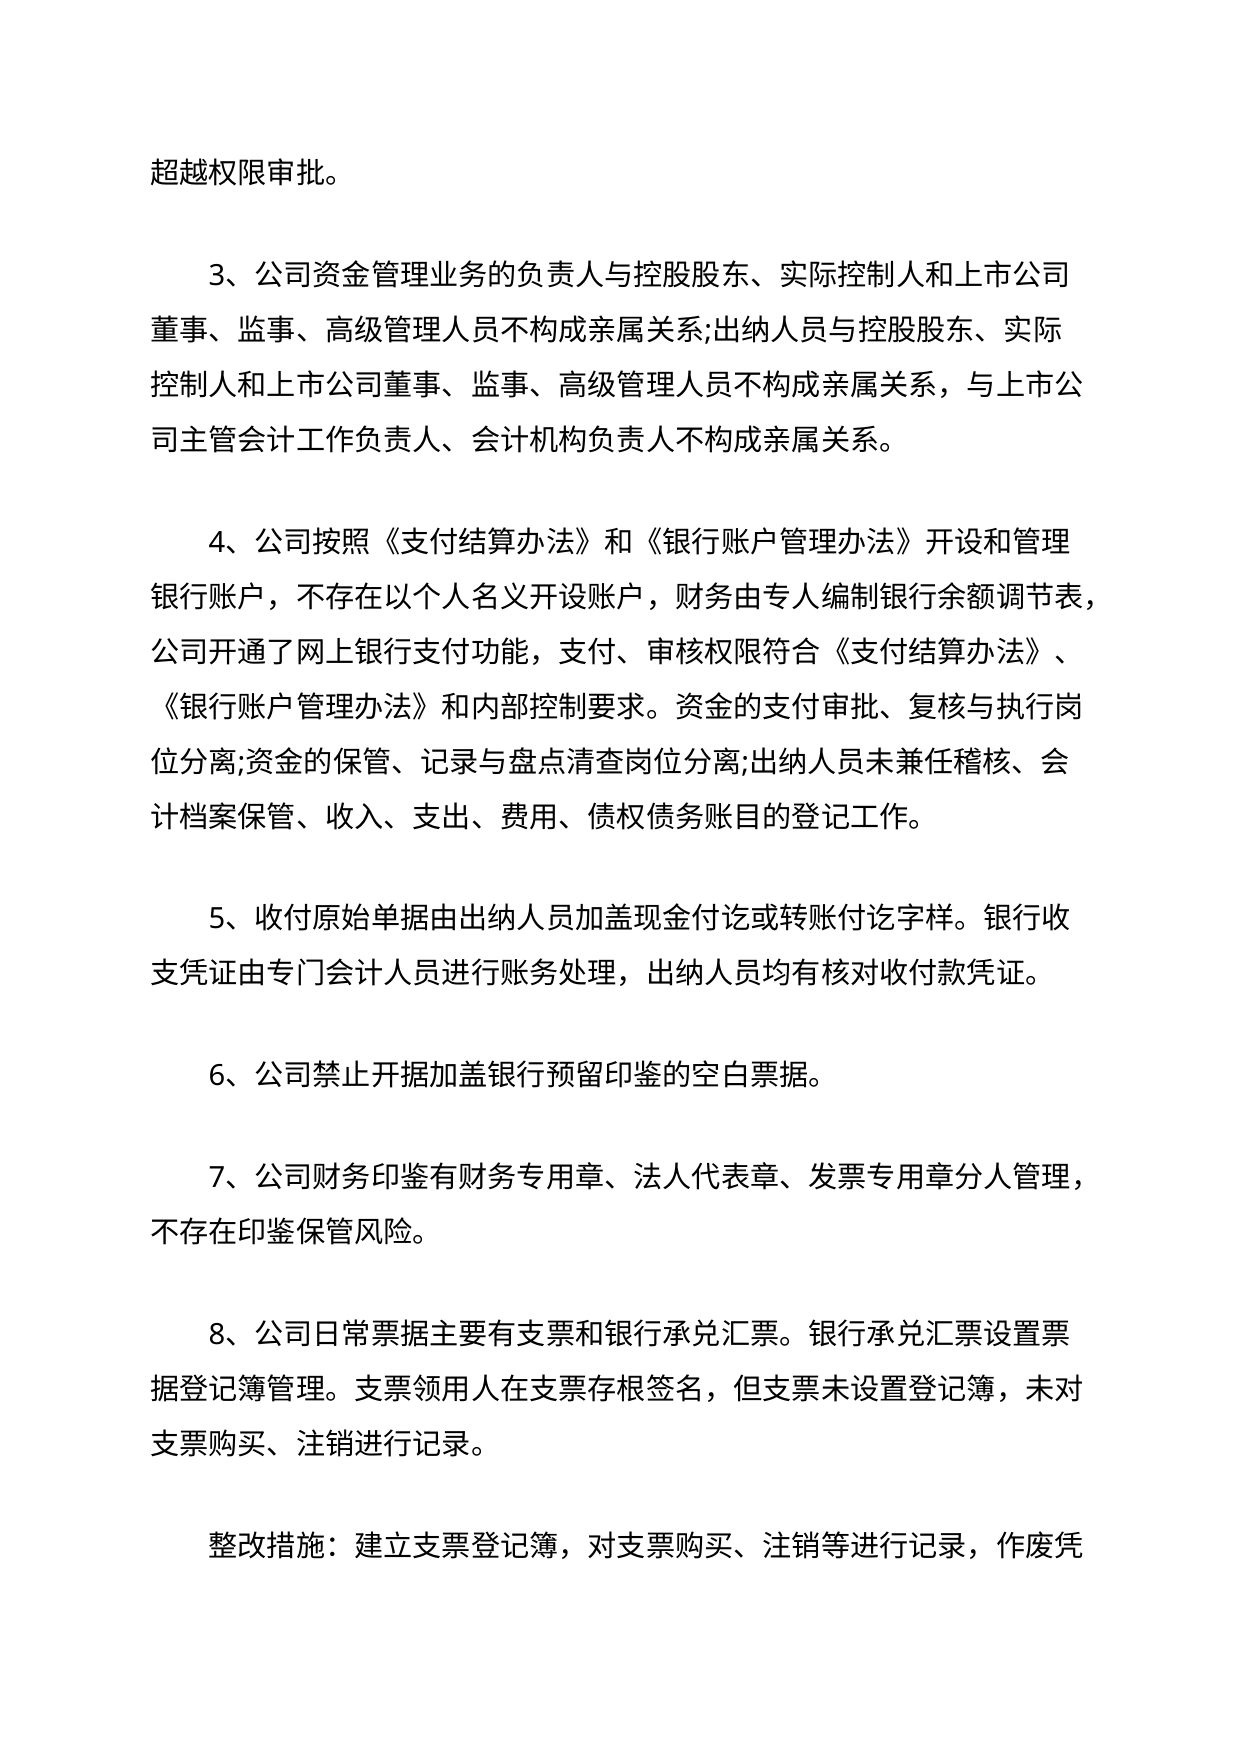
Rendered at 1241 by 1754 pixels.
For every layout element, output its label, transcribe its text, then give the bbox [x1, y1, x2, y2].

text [150, 1522, 1090, 1564]
text 5、收付原始单据由出纳人员加盖现金付讫或转账付讫字样。银行收支凭证由专门会计人员进行账务处理，出纳人员均有核对收付款凭证。 [150, 895, 1090, 992]
text 3、公司资金管理业务的负责人与控股股东、实际控制人和上市公司董事、监事、高级管理人员不构成亲属关系;出纳人员与控股股东、实际控制人和上市公司董事、监事、高级管理人员不构成亲属关系，与上市公司主管会计工作负责人、会计机构负责人不构成亲属关系。 [150, 252, 1090, 459]
text 4、公司按照《支付结算办法》和《银行账户管理办法》开设和管理银行账户，不存在以个人名义开设账户，财务由专人编制银行余额调节表，公司开通了网上银行支付功能，支付、审核权限符合《支付结算办法》、《银行账户管理办法》和内部控制要求。资金的支付审批、复核与执行岗位分离;资金的保管、记录与盘点清查岗位分离;出纳人员未兼任稽核、会计档案保管、收入、支出、费用、债权债务账目的登记工作。 [150, 518, 1090, 835]
text 8、公司日常票据主要有支票和银行承兑汇票。银行承兑汇票设置票据登记簿管理。支票领用人在支票存根签名，但支票未设置登记簿，未对支票购买、注销进行记录。 [150, 1310, 1090, 1463]
text 7、公司财务印鉴有财务专用章、法人代表章、发票专用章分人管理，不存在印鉴保管风险。 [150, 1154, 1090, 1251]
text 6、公司禁止开据加盖银行预留印鉴的空白票据。 [150, 1052, 1090, 1094]
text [150, 150, 1090, 192]
